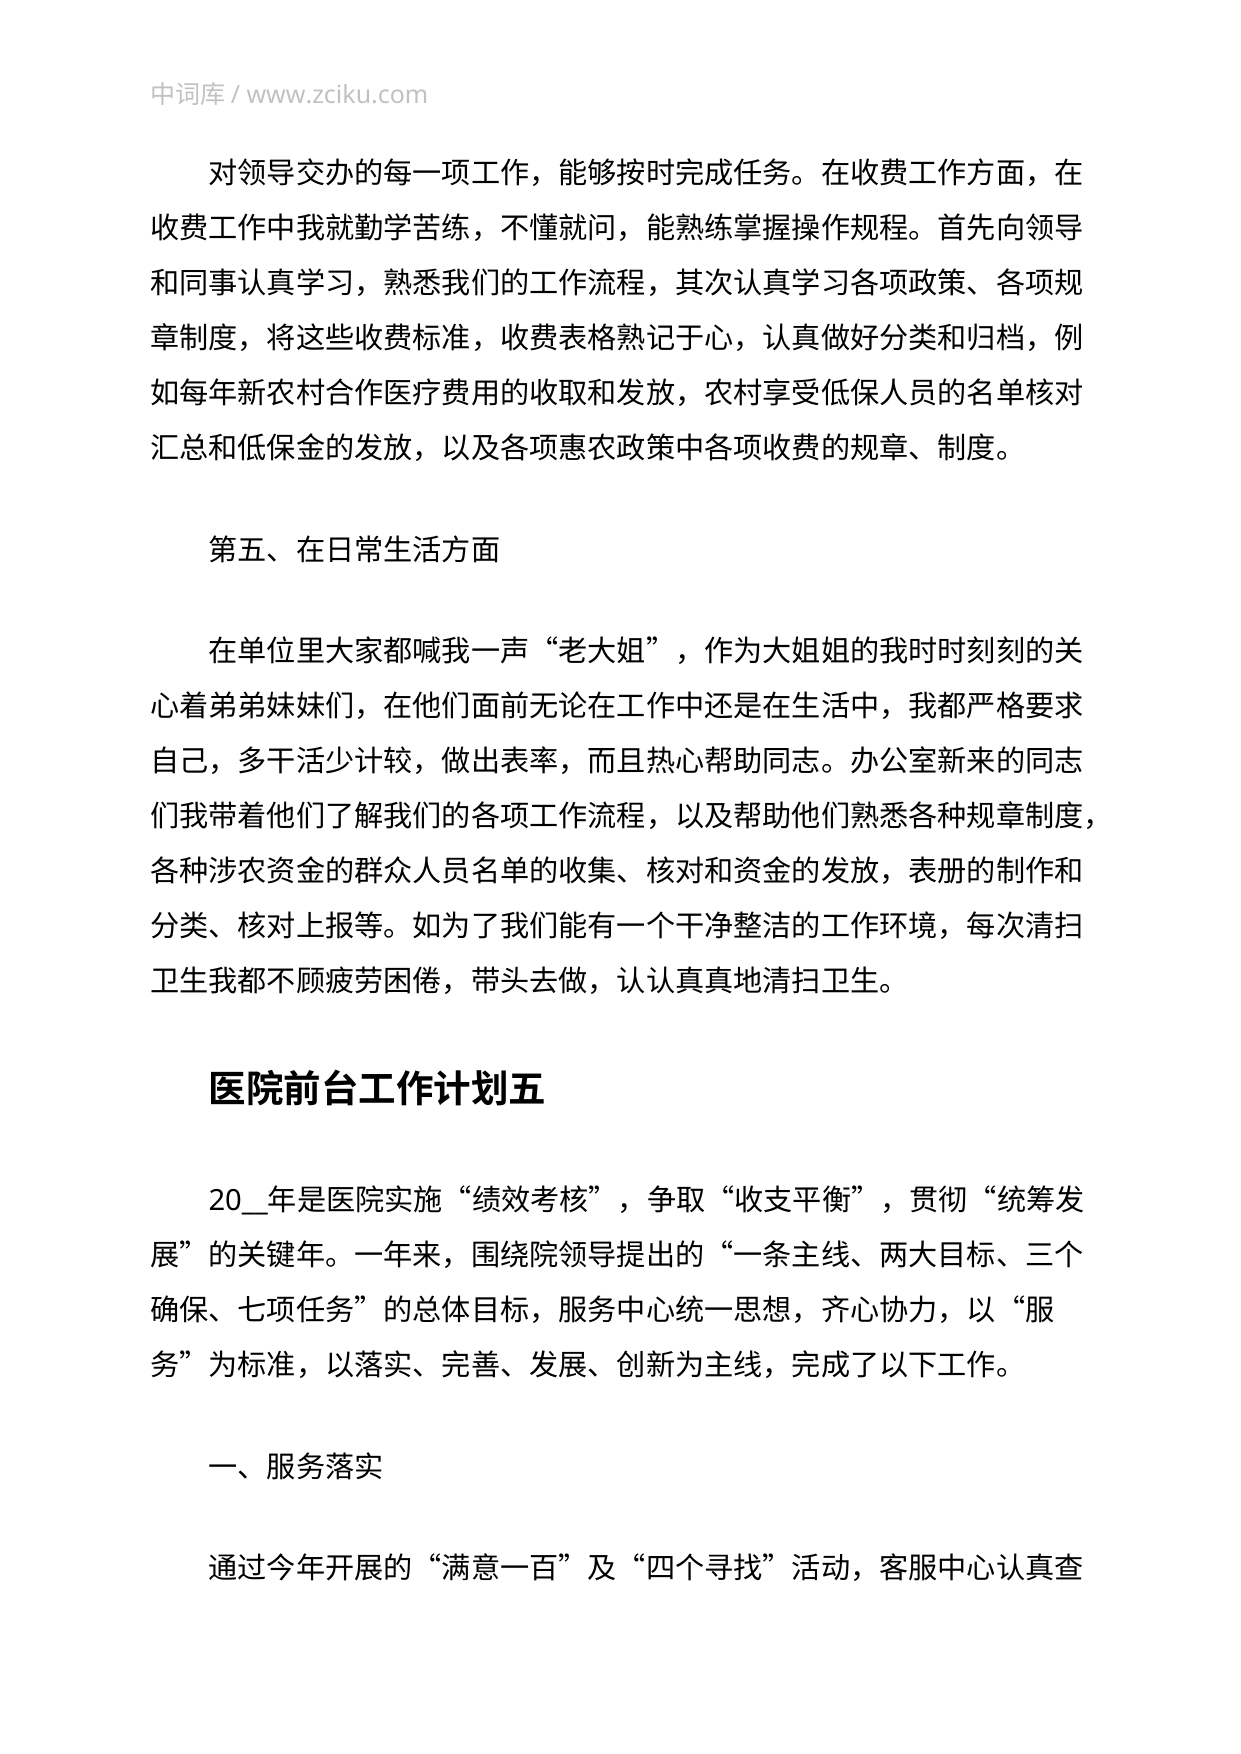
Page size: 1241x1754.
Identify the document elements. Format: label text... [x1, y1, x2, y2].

text 对领导交办的每一项工作，能够按时完成任务。在收费工作方面，在收费工作中我就勤学苦练，不懂就问，能熟练掌握操作规程。首先向领导和同事认真学习，熟悉我们的工作流程，其次认真学习各项政策、各项规章制度，将这些收费标准，收费表格熟记于心，认真做好分类和归档，例如每年新农村合作医疗费用的收取和发放，农村享受低保人员的名单核对汇总和低保金的发放，以及各项惠农政策中各项收费的规章、制度。 [150, 150, 1090, 467]
text 20__年是医院实施“绩效考核”，争取“收支平衡”，贯彻“统筹发展”的关键年。一年来，围绕院领导提出的“一条主线、两大目标、三个确保、七项任务”的总体目标，服务中心统一思想，齐心协力，以“服务”为标准，以落实、完善、发展、创新为主线，完成了以下工作。 [150, 1177, 1090, 1384]
text 第五、在日常生活方面 [150, 526, 1090, 568]
text 在单位里大家都喊我一声“老大姐”，作为大姐姐的我时时刻刻的关心着弟弟妹妹们，在他们面前无论在工作中还是在生活中，我都严格要求自己，多干活少计较，做出表率，而且热心帮助同志。办公室新来的同志们我带着他们了解我们的各项工作流程，以及帮助他们熟悉各种规章制度，各种涉农资金的群众人员名单的收集、核对和资金的发放，表册的制作和分类、核对上报等。如为了我们能有一个干净整洁的工作环境，每次清扫卫生我都不顾疲劳困倦，带头去做，认认真真地清扫卫生。 [150, 628, 1090, 1000]
text 一、服务落实 [150, 1443, 1090, 1485]
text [150, 1545, 1090, 1587]
text 医院前台工作计划五 [150, 1059, 1090, 1113]
